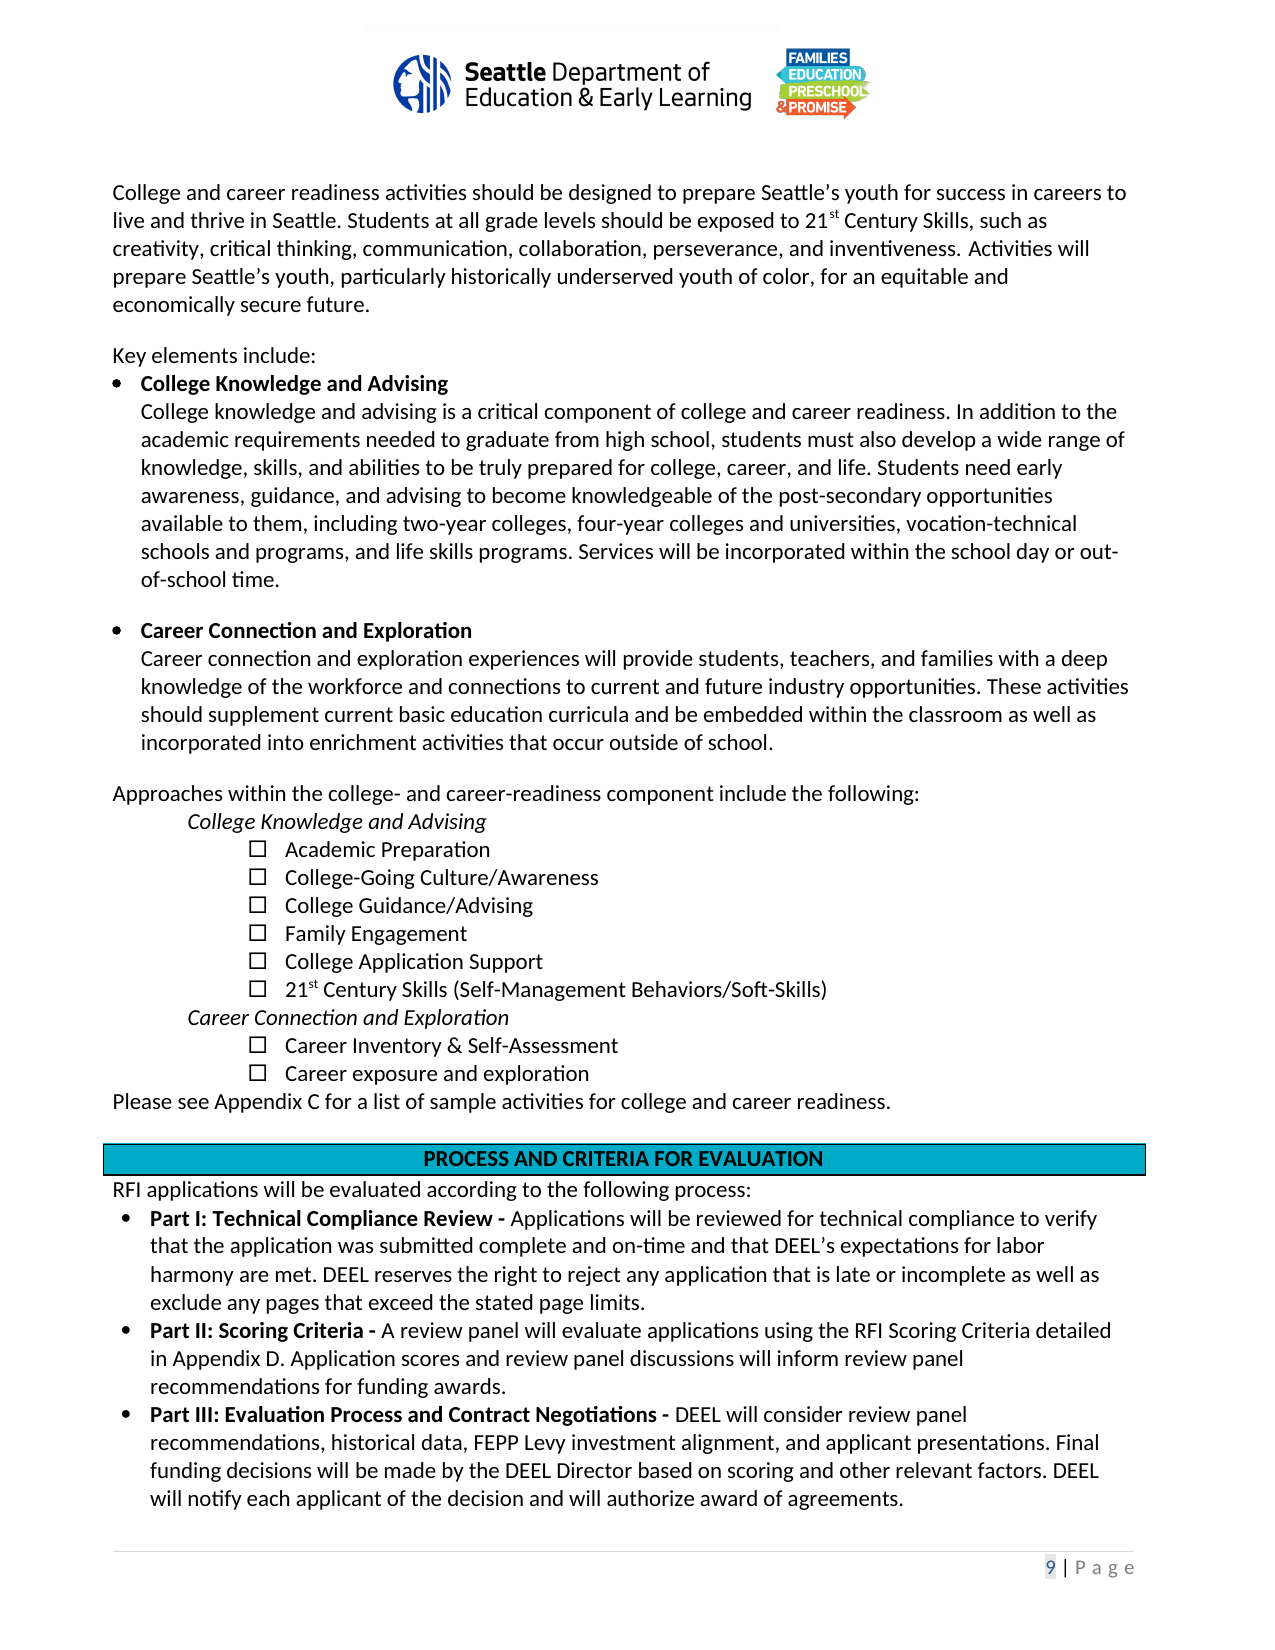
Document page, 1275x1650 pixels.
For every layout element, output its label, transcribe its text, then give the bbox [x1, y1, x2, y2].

list Part I: Technical Compliance Review - Applications will be reviewed for technical compliance to verify that the application was submitted complete and on-time and that DEEL’s expectations for labor harmony are met. DEEL reserves the right to reject any application that is late or incomplete as well as exclude any pages that exceed the stated page limits. [122, 1204, 1134, 1316]
list Career Inventory & Self-Assessment [247, 1031, 1134, 1059]
text College Knowledge and Advising [112, 807, 1134, 835]
text Key elements include: [112, 341, 1134, 369]
list College-Going Culture/Awareness [247, 863, 1134, 891]
text Please see Appendix C for a list of sample activities for college and career readiness. [112, 1087, 1134, 1115]
list College Knowledge and Advising [112, 369, 1134, 397]
text PROCESS AND CRITERIA FOR EVALUATION [104, 1145, 1145, 1174]
text RFI applications will be evaluated according to the following process: [112, 1176, 1134, 1204]
text College knowledge and advising is a critical component of college and career readiness. In addition to the academic requirements needed to graduate from high school, students must also develop a wide range of knowledge, skills, and abilities to be truly prepared for college, career, and life. Students need early awareness, guidance, and advising to become knowledgeable of the post-secondary opportunities available to them, including two-year colleges, four-year colleges and universities, vocation-technical schools and programs, and life skills programs. Services will be incorporated within the school day or out-of-school time. [141, 397, 1134, 593]
list Career Connection and Exploration [112, 616, 1134, 644]
text College and career readiness activities should be designed to prepare Seattle’s youth for success in careers to live and thrive in Seattle. Students at all grade levels should be exposed to 21st Century Skills, such as creativity, critical thinking, communication, collaboration, perseverance, and inventiveness. Activities will prepare Seattle’s youth, particularly historically underserved youth of color, for an equitable and economically secure future. [112, 178, 1134, 318]
text Career connection and exploration experiences will provide students, teachers, and families with a deep knowledge of the workforce and connections to current and future industry opportunities. These activities should supplement current basic education curricula and be embedded within the classroom as well as incorporated into enrichment activities that occur outside of school. [141, 644, 1134, 756]
list College Application Support [247, 947, 1134, 975]
list Career exposure and exploration [247, 1059, 1134, 1087]
list Part II: Scoring Criteria - A review panel will evaluate applications using the RFI Scoring Criteria detailed in Appendix D. Application scores and review panel discussions will inform review panel recommendations for funding awards. [122, 1316, 1134, 1400]
list Academic Preparation [247, 835, 1134, 863]
list 21st Century Skills (Self-Management Behaviors/Soft-Skills) [247, 975, 1134, 1003]
picture [364, 22, 883, 153]
list College Guidance/Advising [247, 891, 1134, 919]
list Part III: Evaluation Process and Contract Negotiations - DEEL will consider review panel recommendations, historical data, FEPP Levy investment alignment, and applicant presentations. Final funding decisions will be made by the DEEL Director based on scoring and other relevant factors. DEEL will notify each applicant of the decision and will authorize award of agreements. [122, 1400, 1134, 1512]
text Approaches within the college- and career-readiness component include the following: [112, 779, 1134, 807]
text Career Connection and Exploration [112, 1003, 1134, 1031]
list Family Engagement [247, 919, 1134, 947]
